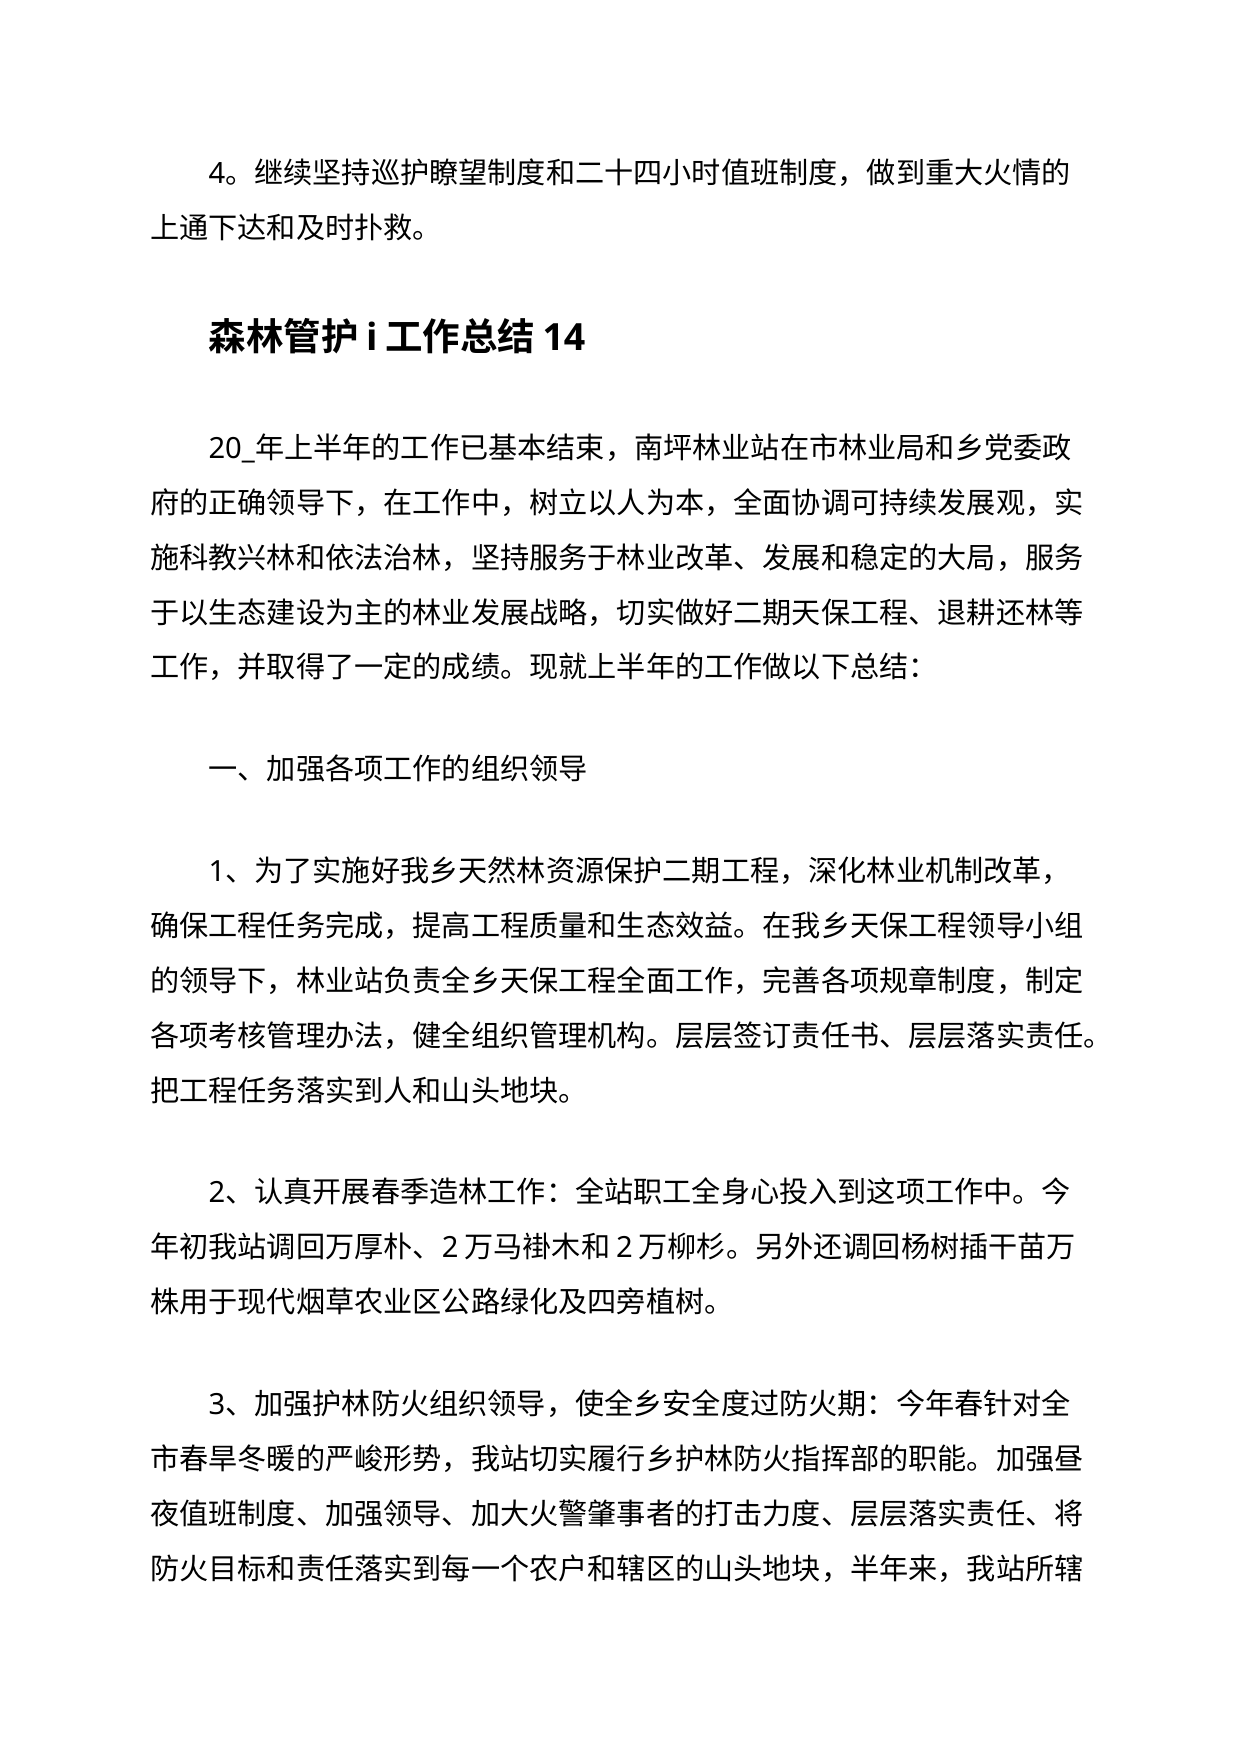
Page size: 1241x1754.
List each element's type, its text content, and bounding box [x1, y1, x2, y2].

text 1、为了实施好我乡天然林资源保护二期工程，深化林业机制改革，确保工程任务完成，提高工程质量和生态效益。在我乡天保工程领导小组的领导下，林业站负责全乡天保工程全面工作，完善各项规章制度，制定各项考核管理办法，健全组织管理机构。层层签订责任书、层层落实责任。把工程任务落实到人和山头地块。 [150, 848, 1090, 1109]
text 20_年上半年的工作已基本结束，南坪林业站在市林业局和乡党委政府的正确领导下，在工作中，树立以人为本，全面协调可持续发展观，实施科教兴林和依法治林，坚持服务于林业改革、发展和稳定的大局，服务于以生态建设为主的林业发展战略，切实做好二期天保工程、退耕还林等工作，并取得了一定的成绩。现就上半年的工作做以下总结： [150, 424, 1090, 686]
text 一、加强各项工作的组织领导 [150, 746, 1090, 788]
text 森林管护i工作总结14 [150, 307, 1090, 361]
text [150, 1381, 1090, 1588]
text 2、认真开展春季造林工作：全站职工全身心投入到这项工作中。今年初我站调回万厚朴、2万马褂木和2万柳杉。另外还调回杨树插干苗万株用于现代烟草农业区公路绿化及四旁植树。 [150, 1169, 1090, 1321]
text 4。继续坚持巡护瞭望制度和二十四小时值班制度，做到重大火情的上通下达和及时扑救。 [150, 150, 1090, 247]
